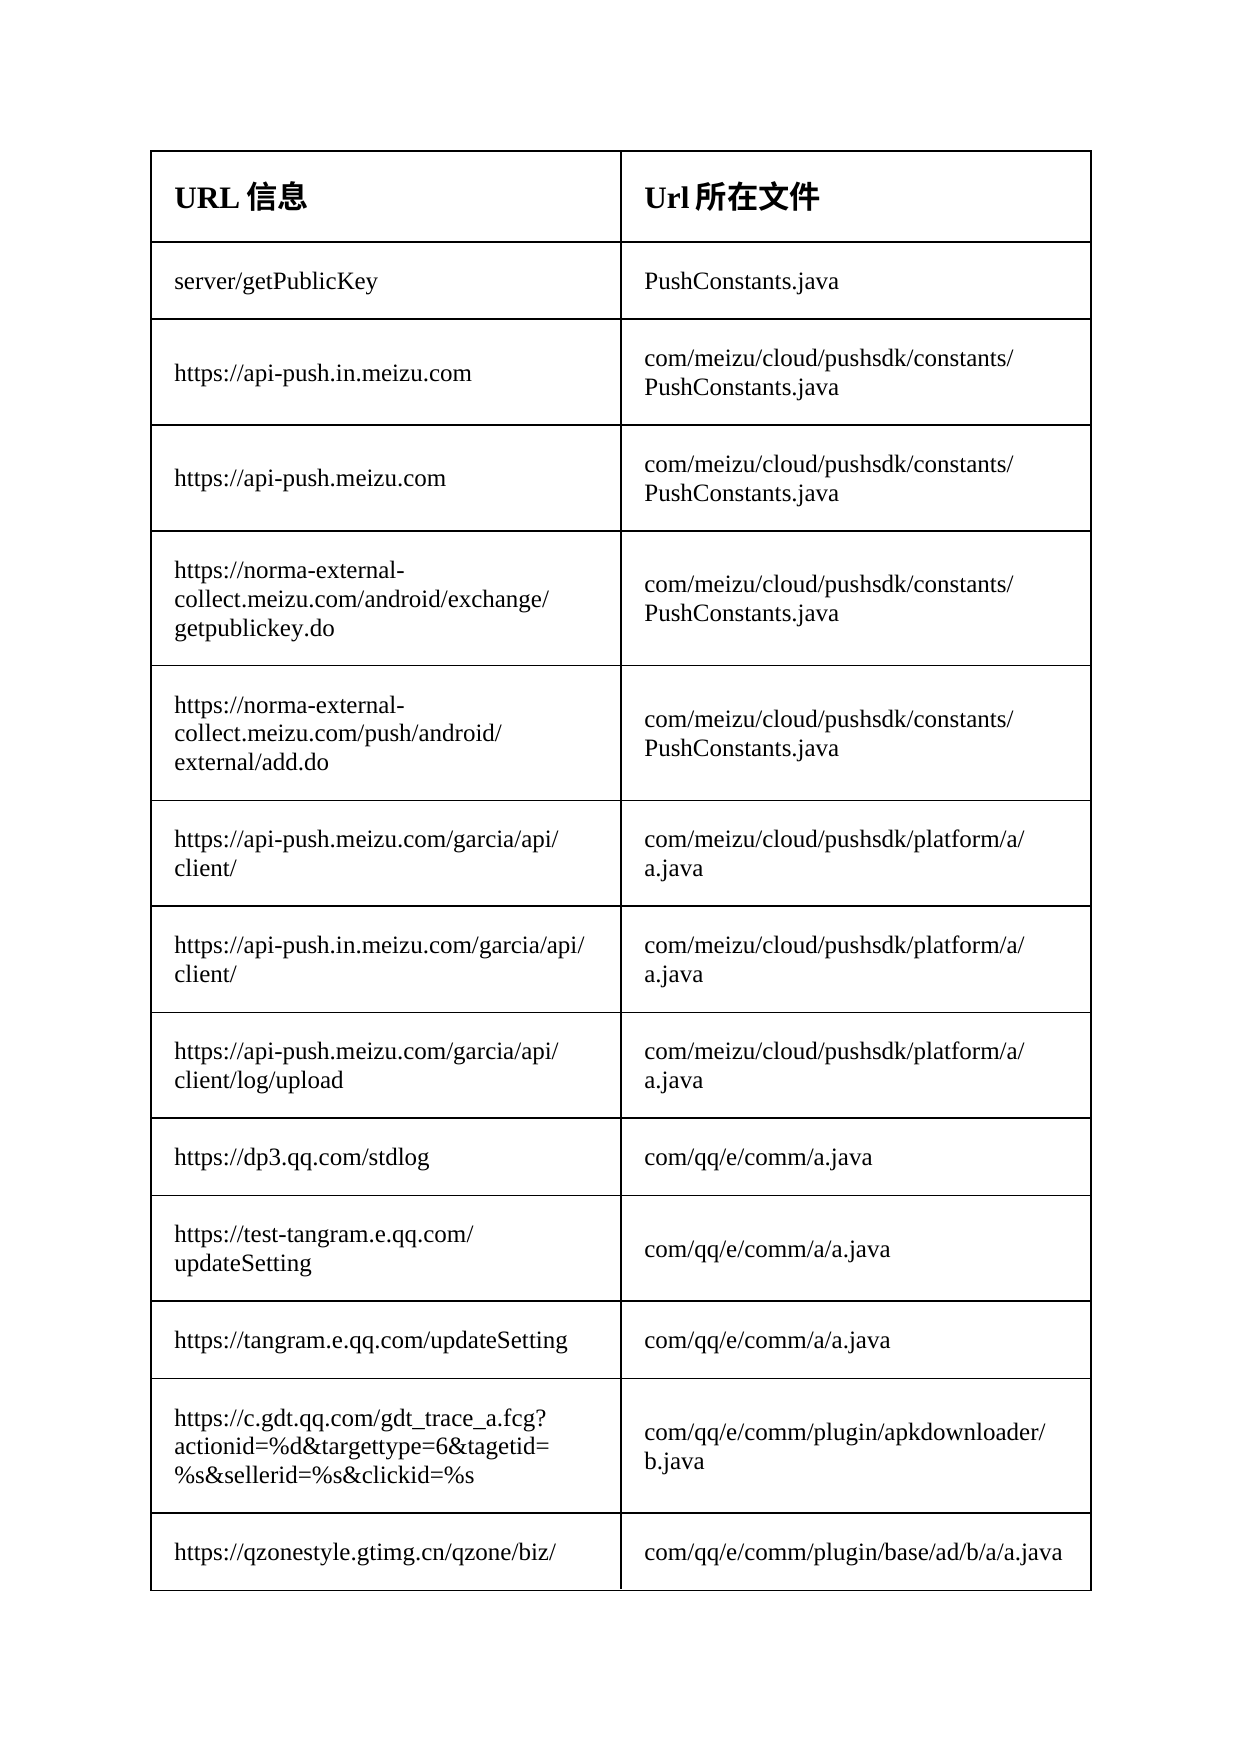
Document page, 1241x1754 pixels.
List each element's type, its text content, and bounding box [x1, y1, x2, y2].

table_cell https://test-tangram.e.qq.com/updateSetting [152, 1196, 620, 1300]
table_cell com/qq/e/comm/plugin/apkdownloader/b.java [622, 1379, 1090, 1512]
table_cell com/meizu/cloud/pushsdk/constants/PushConstants.java [622, 666, 1090, 799]
table_cell com/qq/e/comm/a/a.java [622, 1302, 1090, 1378]
table_header Url所在文件 [622, 152, 1090, 241]
table_cell https://api-push.in.meizu.com [152, 320, 620, 424]
table_cell https://c.gdt.qq.com/gdt_trace_a.fcg?actionid=%d&targettype=6&tagetid=%s&sellerid=%s&clickid=%s [152, 1379, 620, 1512]
table_cell https://norma-external-collect.meizu.com/android/exchange/getpublickey.do [152, 532, 620, 665]
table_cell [622, 243, 1090, 318]
table_cell com/meizu/cloud/pushsdk/platform/a/a.java [622, 801, 1090, 905]
table_cell com/qq/e/comm/a.java [622, 1119, 1090, 1194]
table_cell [152, 1514, 620, 1589]
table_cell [622, 320, 1090, 424]
table_cell https://api-push.meizu.com/garcia/api/client/log/upload [152, 1013, 620, 1117]
table_cell com/qq/e/comm/plugin/base/ad/b/a/a.java [622, 1514, 1090, 1589]
table_header URL信息 [152, 152, 620, 241]
table_cell com/meizu/cloud/pushsdk/constants/PushConstants.java [622, 532, 1090, 665]
table_cell https://norma-external-collect.meizu.com/push/android/external/add.do [152, 666, 620, 799]
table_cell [152, 243, 620, 318]
table_cell https://api-push.meizu.com [152, 426, 620, 530]
table_cell https://api-push.in.meizu.com/garcia/api/client/ [152, 907, 620, 1011]
table_cell https://dp3.qq.com/stdlog [152, 1119, 620, 1194]
table_cell https://api-push.meizu.com/garcia/api/client/ [152, 801, 620, 905]
table_cell com/qq/e/comm/a/a.java [622, 1196, 1090, 1300]
table_cell com/meizu/cloud/pushsdk/platform/a/a.java [622, 1013, 1090, 1117]
table_cell com/meizu/cloud/pushsdk/constants/PushConstants.java [622, 426, 1090, 530]
table_cell https://tangram.e.qq.com/updateSetting [152, 1302, 620, 1378]
table_cell com/meizu/cloud/pushsdk/platform/a/a.java [622, 907, 1090, 1011]
